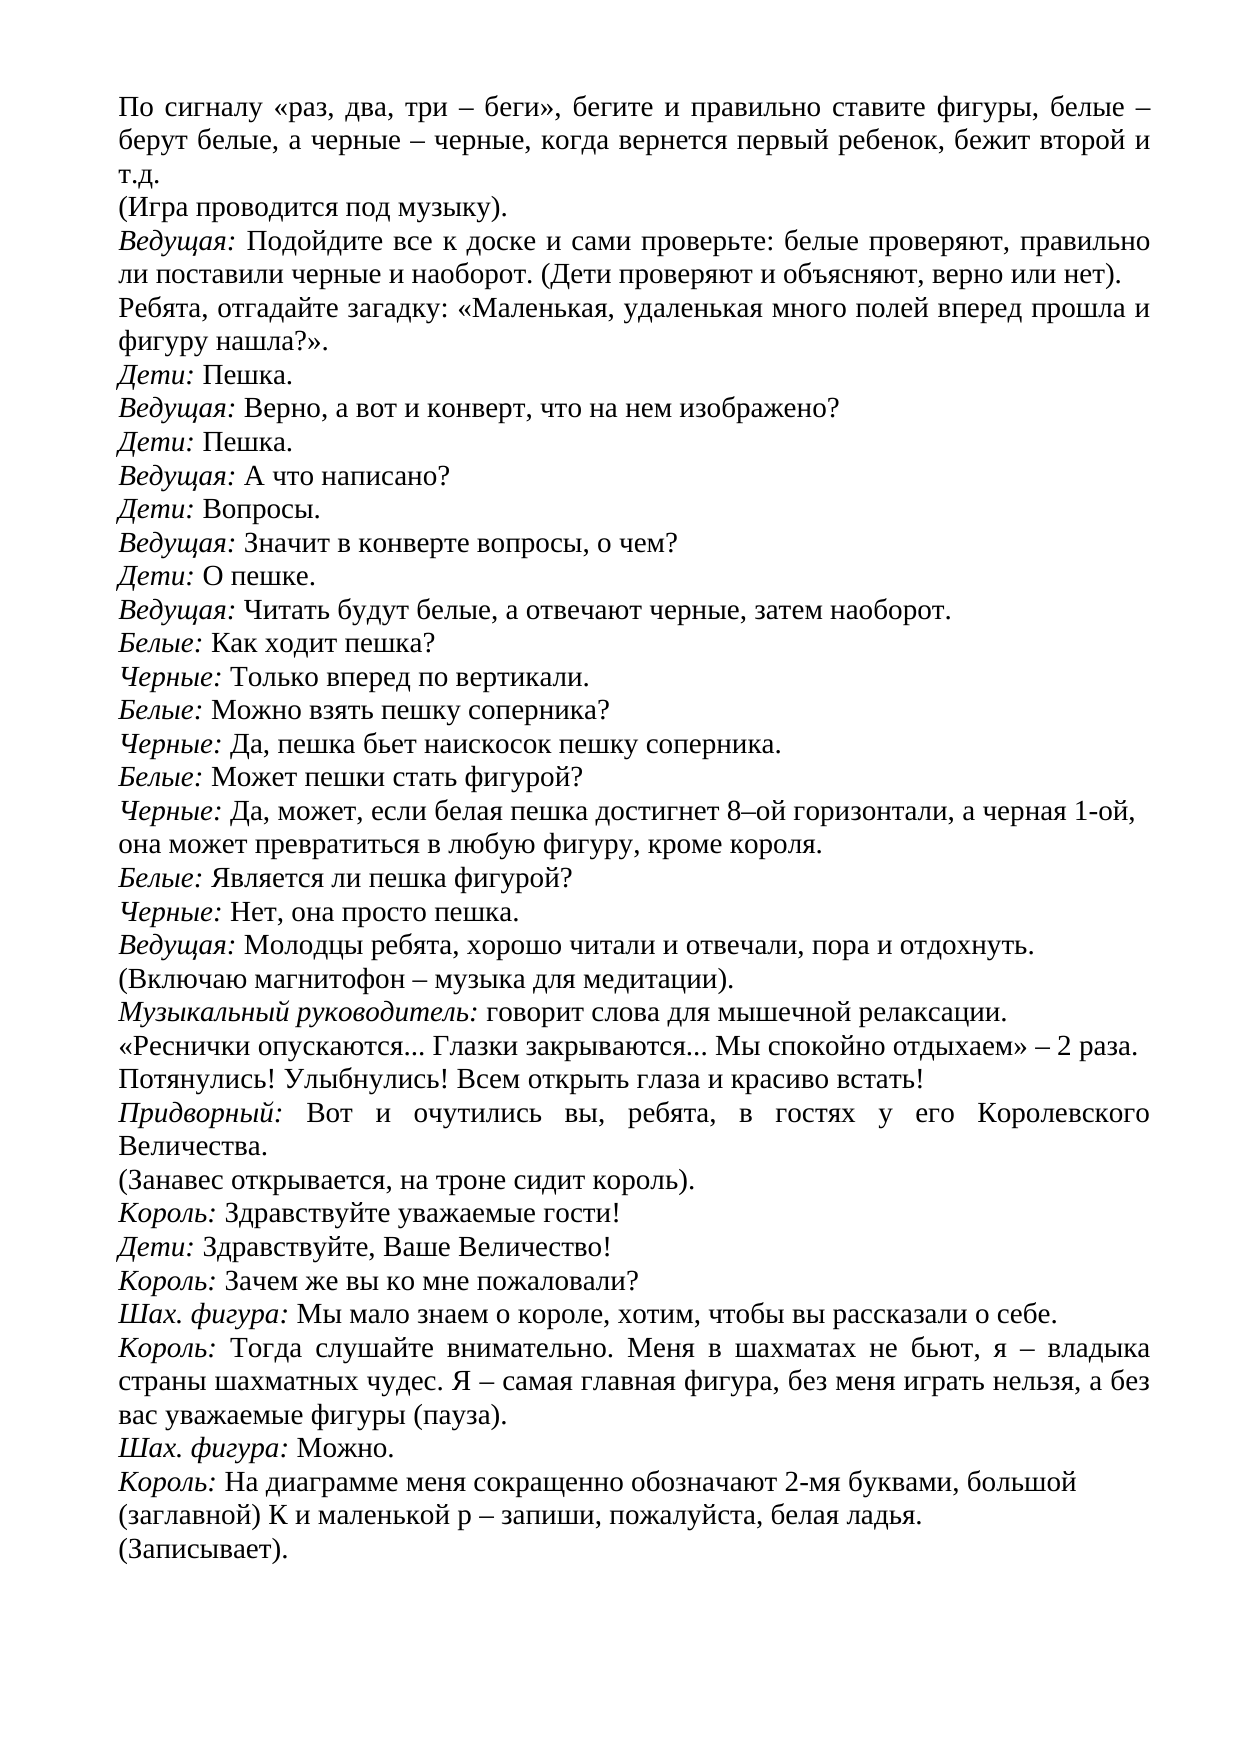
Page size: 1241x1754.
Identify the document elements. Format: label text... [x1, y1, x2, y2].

text Музыкальный руководитель: говорит слова для мышечной релаксации. [118, 994, 1152, 1028]
text Дети: Вопросы. [118, 491, 1152, 525]
text (Включаю магнитофон – музыка для медитации). [118, 961, 1152, 994]
text Черные: Нет, она просто пешка. [118, 894, 1152, 927]
text Черные: Только вперед по вертикали. [118, 659, 1152, 692]
text (Записывает). [118, 1531, 1152, 1564]
text (Игра проводится под музыку). [118, 189, 1152, 223]
text Ведущая: Значит в конверте вопросы, о чем? [118, 525, 1152, 558]
text Черные: Да, пешка бьет наискосок пешку соперника. [118, 726, 1152, 759]
text Ведущая: Подойдите все к доске и сами проверьте: белые проверяют, правильно ли поставили черные и наоборот. (Дети проверяют и объясняют, верно или нет). [118, 223, 1152, 290]
text Дети: Пешка. [118, 424, 1152, 458]
text Ребята, отгадайте загадку: «Маленькая, удаленькая много полей вперед прошла и фигуру нашла?». [118, 290, 1152, 357]
text Шах. фигура: Можно. [118, 1430, 1152, 1464]
text Белые: Может пешки стать фигурой? [118, 759, 1152, 793]
text Белые: Можно взять пешку соперника? [118, 692, 1152, 726]
text Ведущая: А что написано? [118, 458, 1152, 491]
text Потянулись! Улыбнулись! Всем открыть глаза и красиво встать! [118, 1061, 1152, 1095]
text Дети: Здравствуйте, Ваше Величество! [118, 1229, 1152, 1263]
text Шах. фигура: Мы мало знаем о короле, хотим, чтобы вы рассказали о себе. [118, 1296, 1152, 1330]
text Король: Зачем же вы ко мне пожаловали? [118, 1263, 1152, 1296]
text «Реснички опускаются... Глазки закрываются... Мы спокойно отдыхаем» – 2 раза. [118, 1028, 1152, 1061]
text Король: На диаграмме меня сокращенно обозначают 2-мя буквами, большой [118, 1464, 1152, 1497]
text По сигналу «раз, два, три – беги», бегите и правильно ставите фигуры, белые – берут белые, а черные – черные, когда вернется первый ребенок, бежит второй и т.д. [118, 89, 1152, 189]
text Белые: Является ли пешка фигурой? [118, 860, 1152, 894]
text Ведущая: Молодцы ребята, хорошо читали и отвечали, пора и отдохнуть. [118, 927, 1152, 961]
text Король: Тогда слушайте внимательно. Меня в шахматах не бьют, я – владыка страны шахматных чудес. Я – самая главная фигура, без меня играть нельзя, а без вас уважаемые фигуры (пауза). [118, 1330, 1152, 1430]
text (заглавной) К и маленькой р – запиши, пожалуйста, белая ладья. [118, 1497, 1152, 1531]
text Белые: Как ходит пешка? [118, 625, 1152, 659]
text Король: Здравствуйте уважаемые гости! [118, 1196, 1152, 1229]
text (Занавес открывается, на троне сидит король). [118, 1162, 1152, 1196]
text Дети: О пешке. [118, 558, 1152, 592]
text Дети: Пешка. [118, 357, 1152, 391]
text Придворный: Вот и очутились вы, ребята, в гостях у его Королевского Величества. [118, 1095, 1152, 1162]
text Черные: Да, может, если белая пешка достигнет 8–ой горизонтали, а черная 1-ой, она может превратиться в любую фигуру, кроме короля. [118, 793, 1152, 860]
text Ведущая: Читать будут белые, а отвечают черные, затем наоборот. [118, 592, 1152, 625]
text Ведущая: Верно, а вот и конверт, что на нем изображено? [118, 391, 1152, 424]
